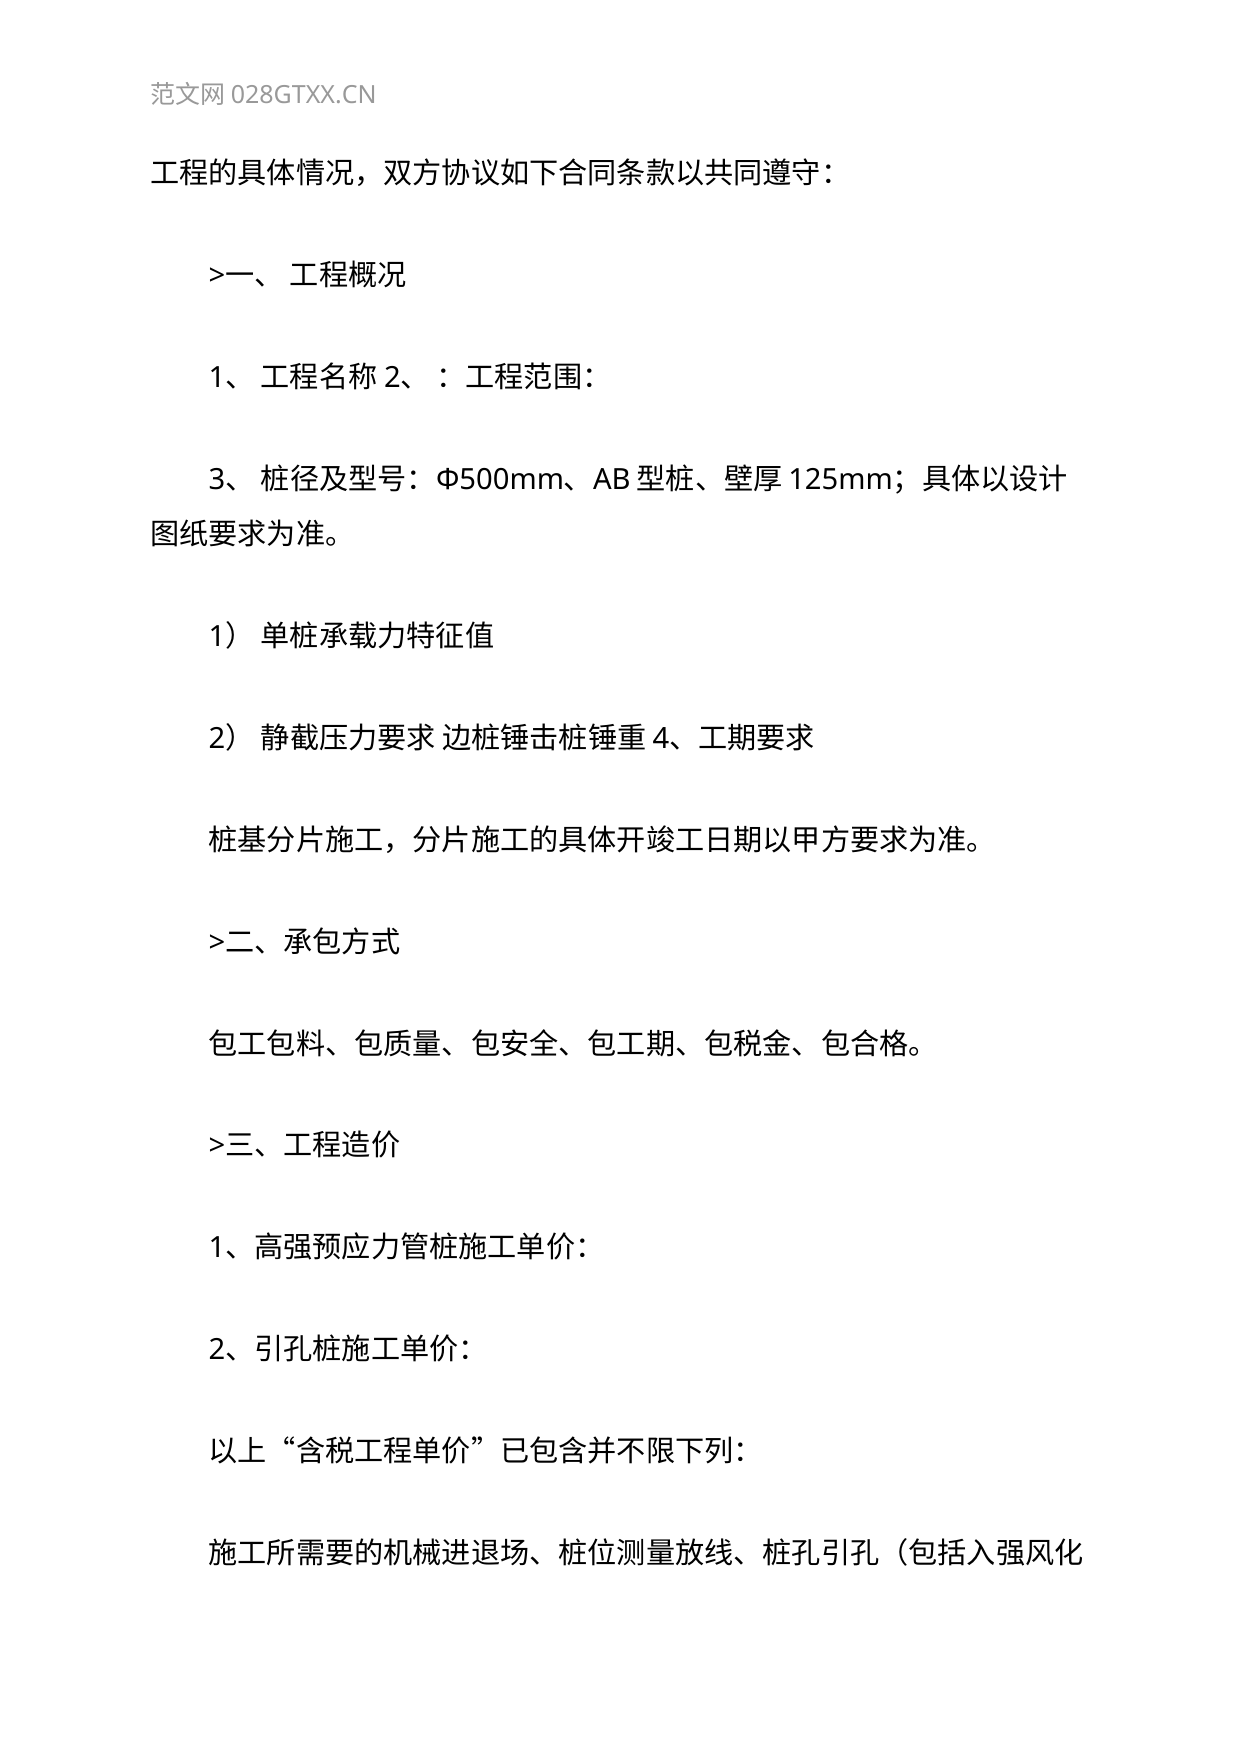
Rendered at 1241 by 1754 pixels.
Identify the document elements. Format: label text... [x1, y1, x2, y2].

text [150, 150, 1090, 192]
text 桩基分片施工，分片施工的具体开竣工日期以甲方要求为准。 [150, 816, 1090, 859]
text >三、工程造价 [150, 1122, 1090, 1164]
text 1、 工程名称 2、 ：工程范围： [150, 354, 1090, 396]
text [150, 1530, 1090, 1572]
text 2、引孔桩施工单价： [150, 1326, 1090, 1368]
text 包工包料、包质量、包安全、包工期、包税金、包合格。 [150, 1020, 1090, 1062]
text 以上“含税工程单价”已包含并不限下列： [150, 1428, 1090, 1470]
text 3、 桩径及型号：Φ500mm、AB型桩、壁厚125mm；具体以设计图纸要求为准。 [150, 456, 1090, 553]
text 1） 单桩承载力特征值 [150, 612, 1090, 655]
text >一、 工程概况 [150, 252, 1090, 294]
text 2） 静截压力要求 边桩锤击桩锤重4、工期要求 [150, 714, 1090, 757]
text >二、承包方式 [150, 918, 1090, 961]
text 1、高强预应力管桩施工单价： [150, 1224, 1090, 1266]
